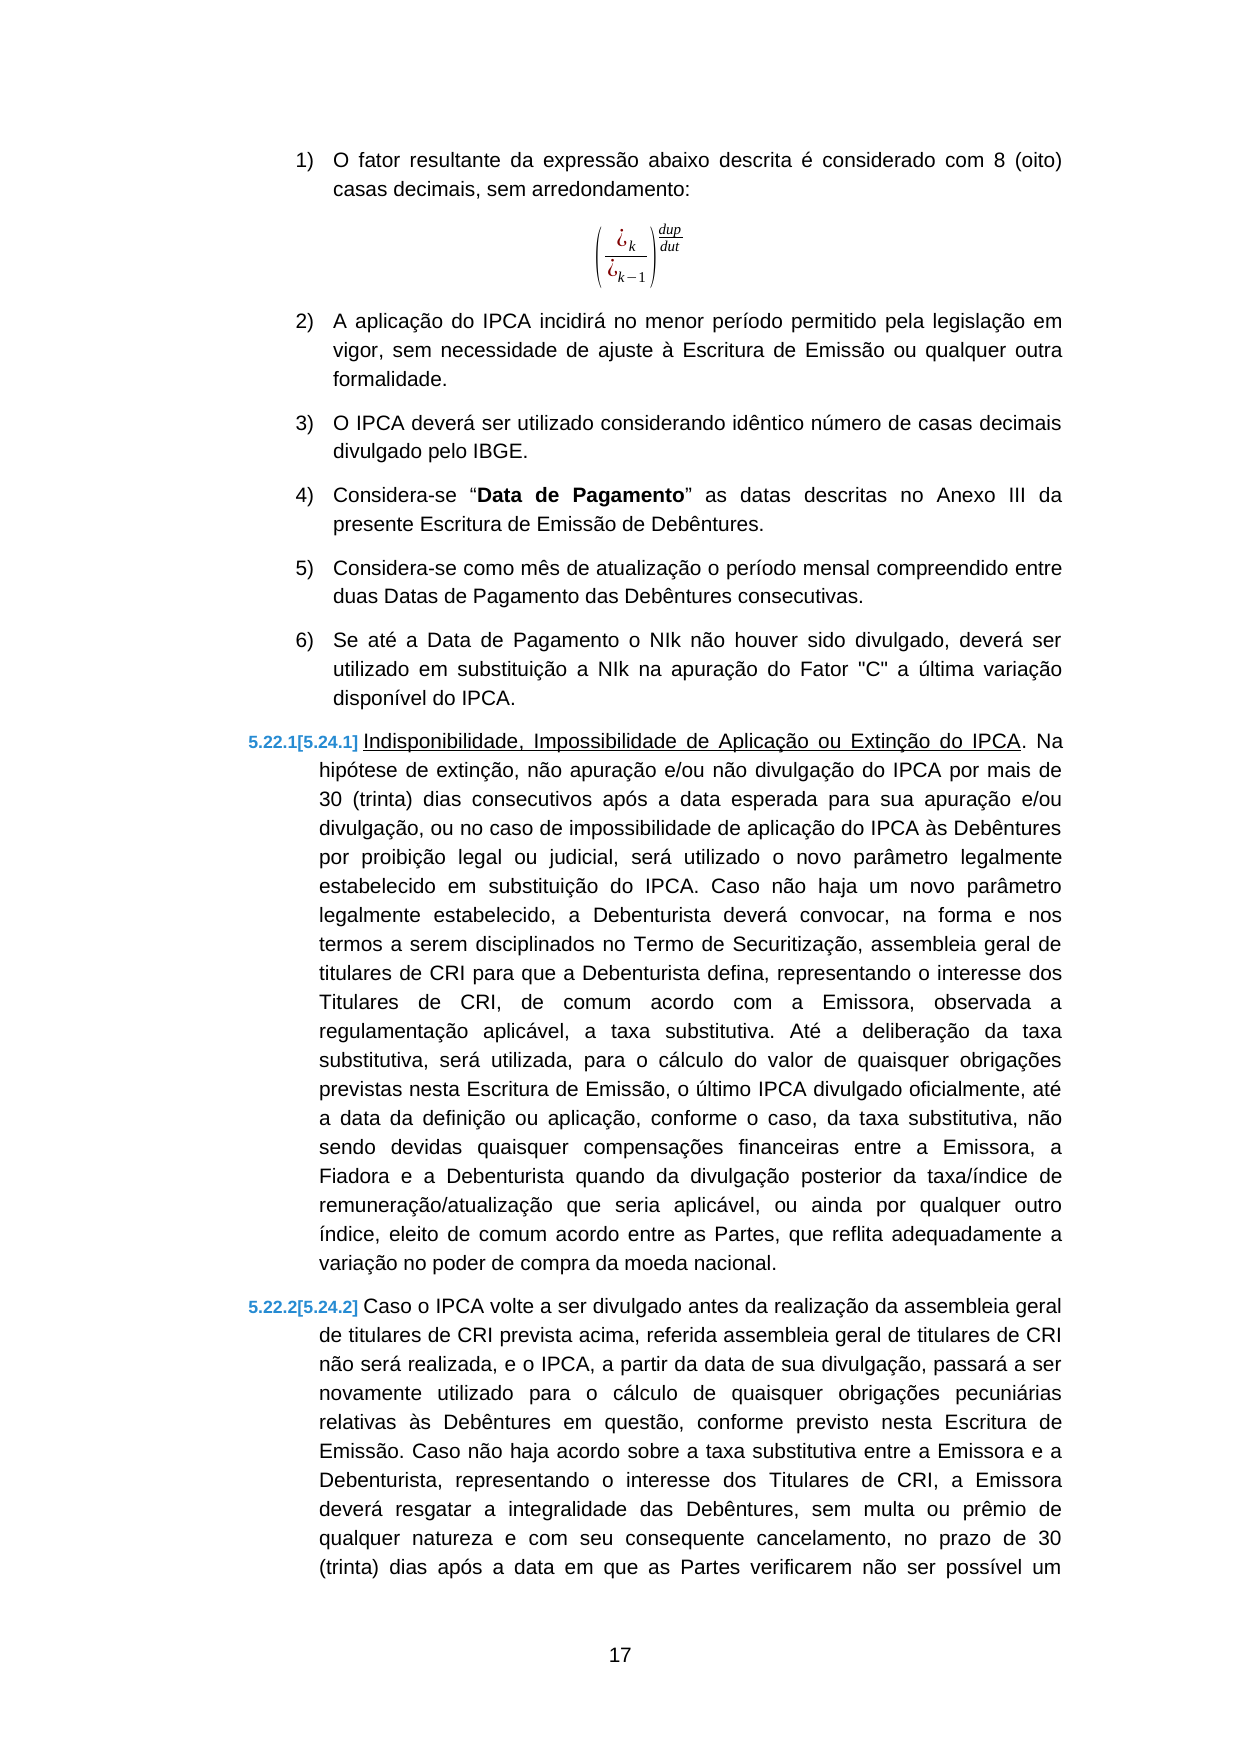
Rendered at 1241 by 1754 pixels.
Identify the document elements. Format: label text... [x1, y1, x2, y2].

list Se até a Data de Pagamento o NIk não houver sido divulgado, deverá ser utilizado em substituição a NIk na apuração do Fator "C" a última variação disponível do IPCA. [295, 628, 1063, 710]
list O fator resultante da expressão abaixo descrita é considerado com 8 (oito) casas decimais, sem arredondamento: [295, 148, 1063, 201]
list O IPCA deverá ser utilizado considerando idêntico número de casas decimais divulgado pelo IBGE. [295, 410, 1063, 463]
text Indisponibilidade, Impossibilidade de Aplicação ou Extinção do IPCA. Na hipótese de extinção, não apuração e/ou não divulgação do IPCA por mais de 30 (trinta) dias consecutivos após a data esperada para sua apuração e/ou divulgação, ou no caso de impossibilidade de aplicação do IPCA às Debêntures por proibição legal ou judicial, será utilizado o novo parâmetro legalmente estabelecido em substituição do IPCA. Caso não haja um novo parâmetro legalmente estabelecido, a Debenturista deverá convocar, na forma e nos termos a serem disciplinados no Termo de Securitização, assembleia geral de titulares de CRI para que a Debenturista defina, representando o interesse dos Titulares de CRI, de comum acordo com a Emissora, observada a regulamentação aplicável, a taxa substitutiva. Até a deliberação da taxa substitutiva, será utilizada, para o cálculo do valor de quaisquer obrigações previstas nesta Escritura de Emissão, o último IPCA divulgado oficialmente, até a data da definição ou aplicação, conforme o caso, da taxa substitutiva, não sendo devidas quaisquer compensações financeiras entre a Emissora, a Fiadora e a Debenturista quando da divulgação posterior da taxa/índice de remuneração/atualização que seria aplicável, ou ainda por qualquer outro índice, eleito de comum acordo entre as Partes, que reflita adequadamente a variação no poder de compra da moeda nacional. [248, 729, 1063, 1274]
list Considera-se “Data de Pagamento” as datas descritas no Anexo III da presente Escritura de Emissão de Debêntures. [295, 483, 1063, 536]
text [248, 1294, 1063, 1579]
list A aplicação do IPCA incidirá no menor período permitido pela legislação em vigor, sem necessidade de ajuste à Escritura de Emissão ou qualquer outra formalidade. [295, 309, 1063, 391]
list Considera-se como mês de atualização o período mensal compreendido entre duas Datas de Pagamento das Debêntures consecutivas. [295, 555, 1063, 608]
